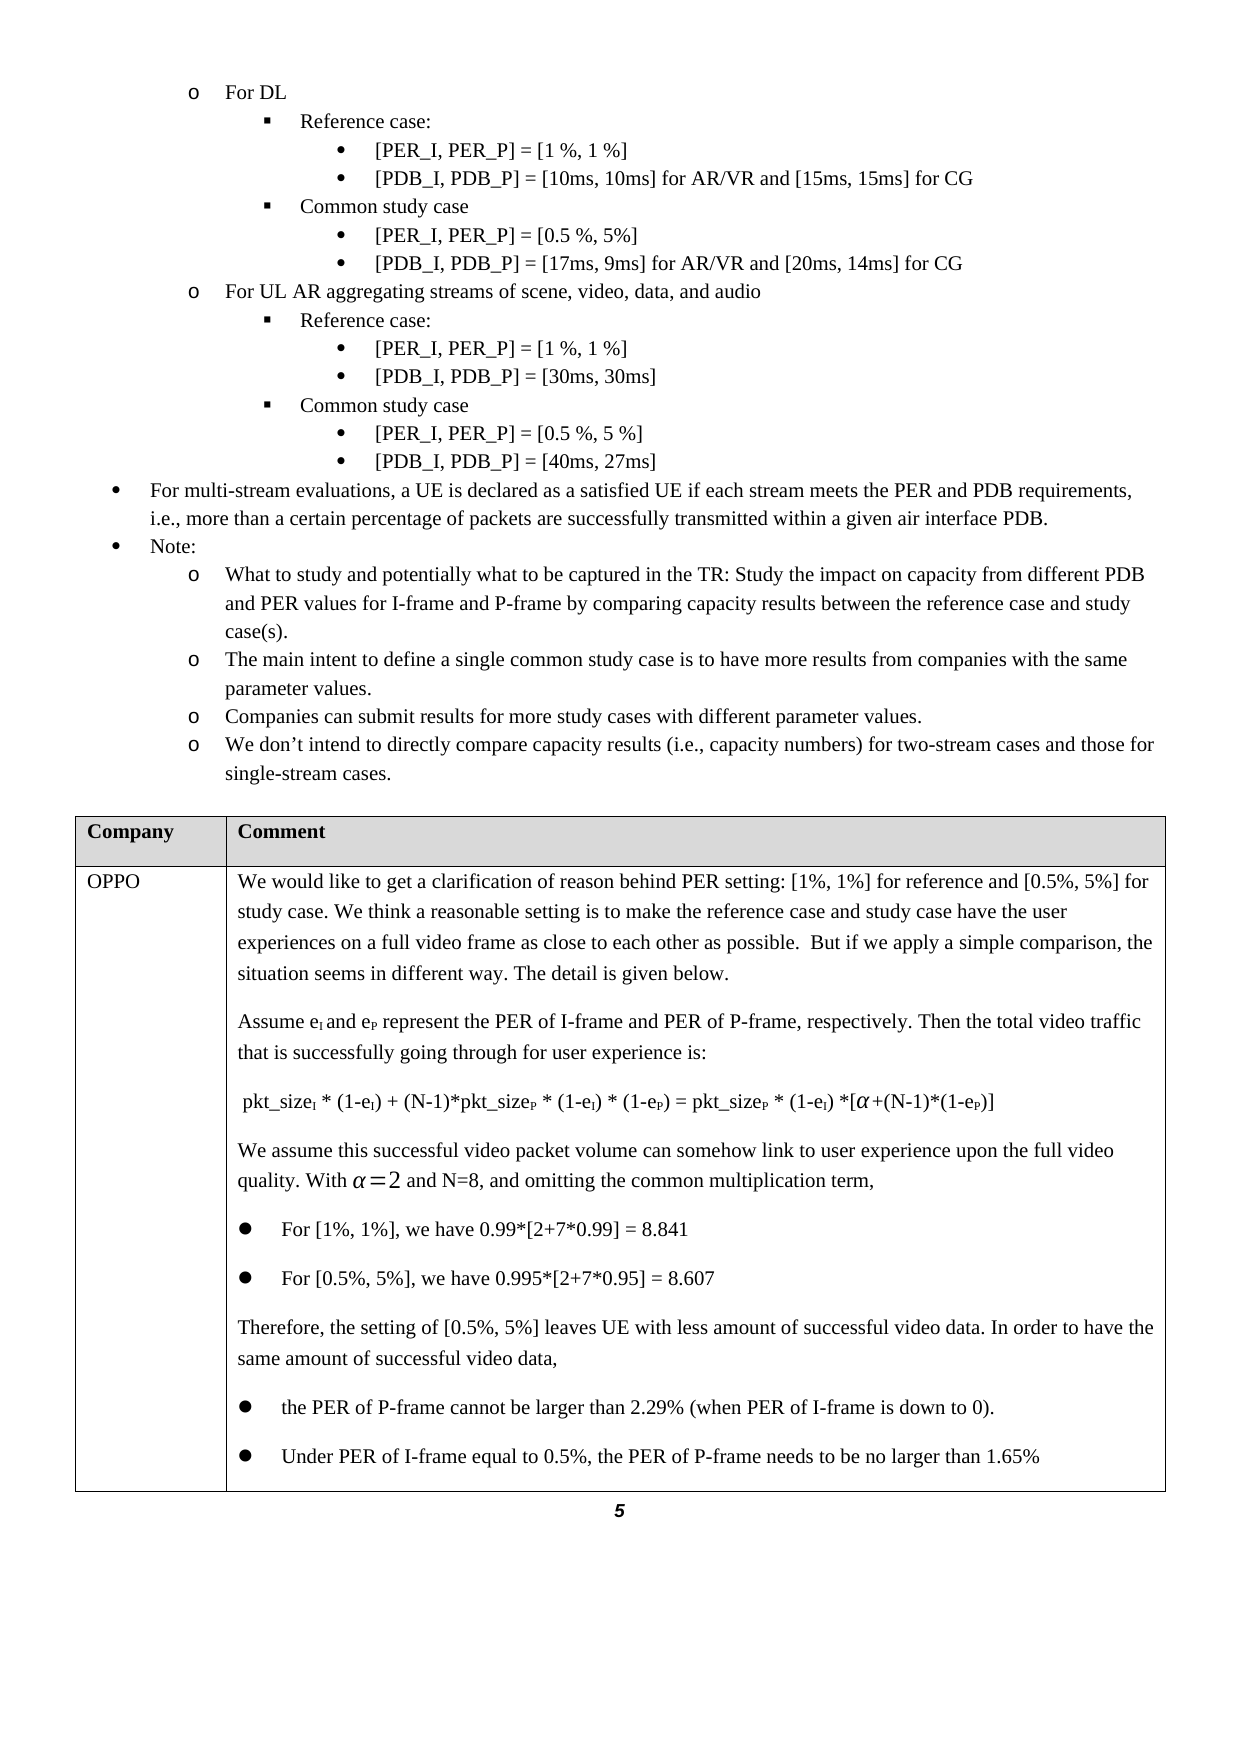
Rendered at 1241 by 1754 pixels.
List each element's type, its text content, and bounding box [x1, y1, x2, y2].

list What to study and potentially what to be captured in the TR: Study the impact on capacity from different PDB and PER values for I-frame and P-frame by comparing capacity results between the reference case and study case(s). [187, 561, 1165, 646]
list Companies can submit results for more study cases with different parameter values. [187, 702, 1165, 731]
list We don’t intend to directly compare capacity results (i.e., capacity numbers) for two-stream cases and those for single-stream cases. [187, 731, 1165, 787]
list Reference case: [262, 306, 1165, 334]
list Common study case [262, 192, 1165, 221]
list [PDB_I, PDB_P] = [40ms, 27ms] [337, 447, 1165, 476]
table_header Comment [227, 817, 1165, 866]
table_header Company [76, 817, 226, 866]
list For multi-stream evaluations, a UE is declared as a satisfied UE if each stream meets the PER and PDB requirements, i.e., more than a certain percentage of packets are successfully transmitted within a given air interface PDB. [112, 476, 1165, 532]
list Common study case [262, 391, 1165, 419]
list [PER_I, PER_P] = [1 %, 1 %] [337, 136, 1165, 164]
list Note: [112, 532, 1165, 561]
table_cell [227, 867, 1165, 1491]
list [PDB_I, PDB_P] = [30ms, 30ms] [337, 362, 1165, 391]
list For UL AR aggregating streams of scene, video, data, and audio [187, 277, 1165, 306]
list [PER_I, PER_P] = [0.5 %, 5 %] [337, 419, 1165, 447]
list For DL [187, 79, 1165, 107]
list [PDB_I, PDB_P] = [10ms, 10ms] for AR/VR and [15ms, 15ms] for CG [337, 164, 1165, 192]
list The main intent to define a single common study case is to have more results from companies with the same parameter values. [187, 646, 1165, 702]
list [PDB_I, PDB_P] = [17ms, 9ms] for AR/VR and [20ms, 14ms] for CG [337, 249, 1165, 277]
list Reference case: [262, 107, 1165, 136]
list [PER_I, PER_P] = [1 %, 1 %] [337, 334, 1165, 362]
list [PER_I, PER_P] = [0.5 %, 5%] [337, 221, 1165, 249]
table_cell OPPO [76, 867, 226, 1491]
